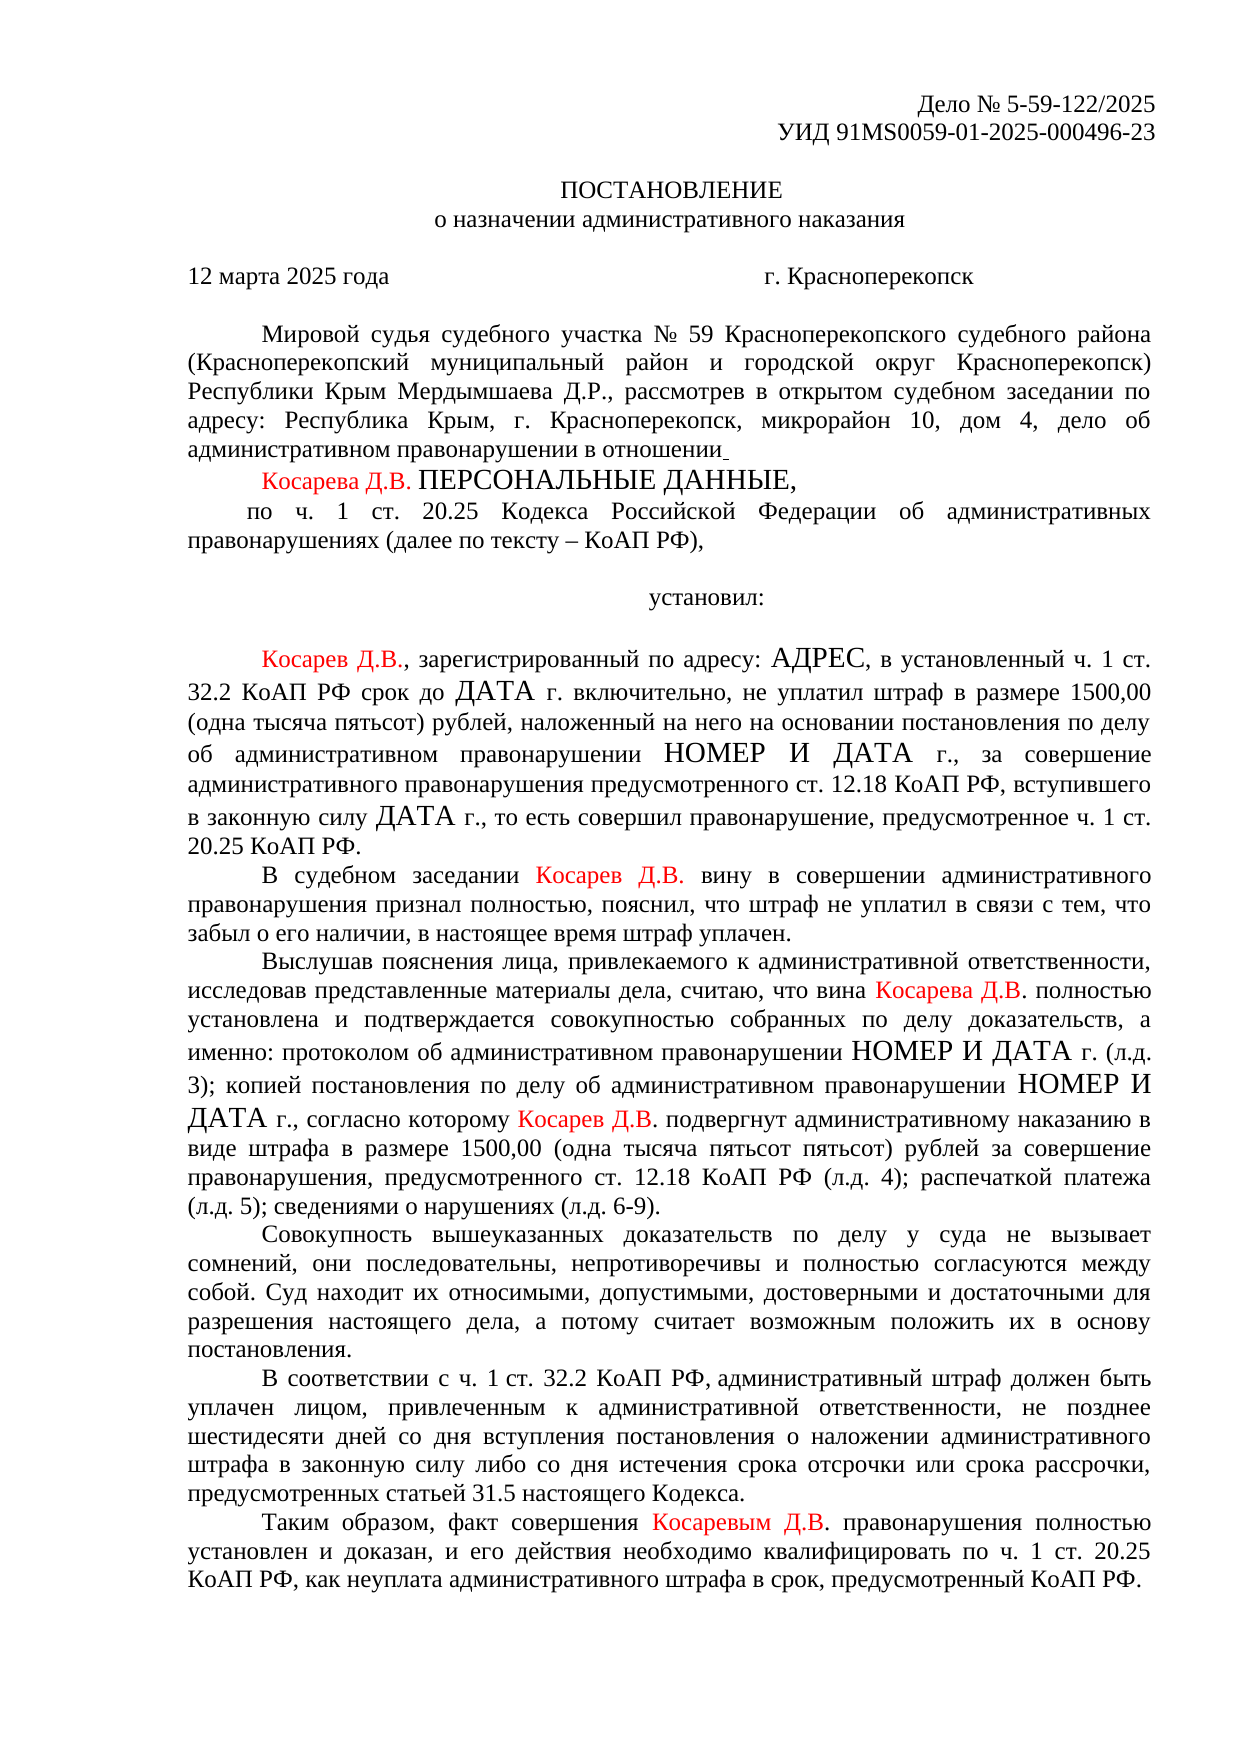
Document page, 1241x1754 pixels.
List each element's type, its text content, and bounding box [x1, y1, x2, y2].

text В судебном заседании Косарев Д.В. вину в совершении административного правонарушения признал полностью, пояснил, что штраф не уплатил в связи с тем, что забыл о его наличии, в настоящее время штраф уплачен. [187, 860, 1152, 946]
title Дело № 5-59-122/2025 [719, 89, 1155, 117]
text установил: [187, 582, 1152, 611]
text о назначении административного наказания [187, 204, 1152, 232]
text В соответствии с ч. 1 ст. 32.2 КоАП РФ, административный штраф должен быть уплачен лицом, привлеченным к административной ответственности, не позднее шестидесяти дней со дня вступления постановления о наложении административного штрафа в законную силу либо со дня истечения срока отсрочки или срока рассрочки, предусмотренных статьей 31.5 настоящего Кодекса. [187, 1363, 1152, 1507]
text 12 марта 2025 года г. Красноперекопск [187, 261, 1152, 290]
text Совокупность вышеуказанных доказательств по делу у суда не вызывает сомнений, они последовательны, непротиворечивы и полностью согласуются между собой. Суд находит их относимыми, допустимыми, достоверными и достаточными для разрешения настоящего дела, а потому считает возможным положить их в основу постановления. [187, 1219, 1152, 1363]
text Косарев Д.В., зарегистрированный по адресу: АДРЕС, в установленный ч. 1 ст. 32.2 КоАП РФ срок до ДАТА г. включительно, не уплатил штраф в размере 1500,00 (одна тысяча пятьсот) рублей, наложенный на него на основании постановления по делу об административном правонарушении НОМЕР И ДАТА г., за совершение административного правонарушения предусмотренного ст. 12.18 КоАП РФ, вступившего в законную силу ДАТА г., то есть совершил правонарушение, предусмотренное ч. 1 ст. 20.25 КоАП РФ. [187, 640, 1152, 860]
text Таким образом, факт совершения Косаревым Д.В. правонарушения полностью установлен и доказан, и его действия необходимо квалифицировать по ч. 1 ст. 20.25 КоАП РФ, как неуплата административного штрафа в срок, предусмотренный КоАП РФ. [187, 1507, 1152, 1593]
text Выслушав пояснения лица, привлекаемого к административной ответственности, исследовав представленные материалы дела, считаю, что вина Косарева Д.В. полностью установлена и подтверждается совокупностью собранных по делу доказательств, а именно: протоколом об административном правонарушении НОМЕР И ДАТА г. (л.д. 3); копией постановления по делу об административном правонарушении НОМЕР И ДАТА г., согласно которому Косарев Д.В. подвергнут административному наказанию в виде штрафа в размере 1500,00 (одна тысяча пятьсот пятьсот) рублей за совершение правонарушения, предусмотренного ст. 12.18 КоАП РФ (л.д. 4); распечаткой платежа (л.д. 5); сведениями о нарушениях (л.д. 6-9). [187, 946, 1152, 1219]
subtitle Мировой судья судебного участка № 59 Красноперекопского судебного района (Красноперекопский муниципальный район и городской округ Красноперекопск) Республики Крым Мердымшаева Д.Р., рассмотрев в открытом судебном заседании по адресу: Республика Крым, г. Красноперекопск, микрорайон 10, дом 4, дело об административном правонарушении в отношении [187, 319, 1152, 462]
text по ч. 1 ст. 20.25 Кодекса Российской Федерации об административных правонарушениях (далее по тексту – КоАП РФ), [187, 496, 1152, 553]
text Косарева Д.В. ПЕРСОНАЛЬНЫЕ ДАННЫЕ, [187, 462, 1152, 496]
title УИД 91MS0059-01-2025-000496-23 [660, 117, 1155, 146]
title ПОСТАНОВЛЕНИЕ [187, 175, 1155, 204]
